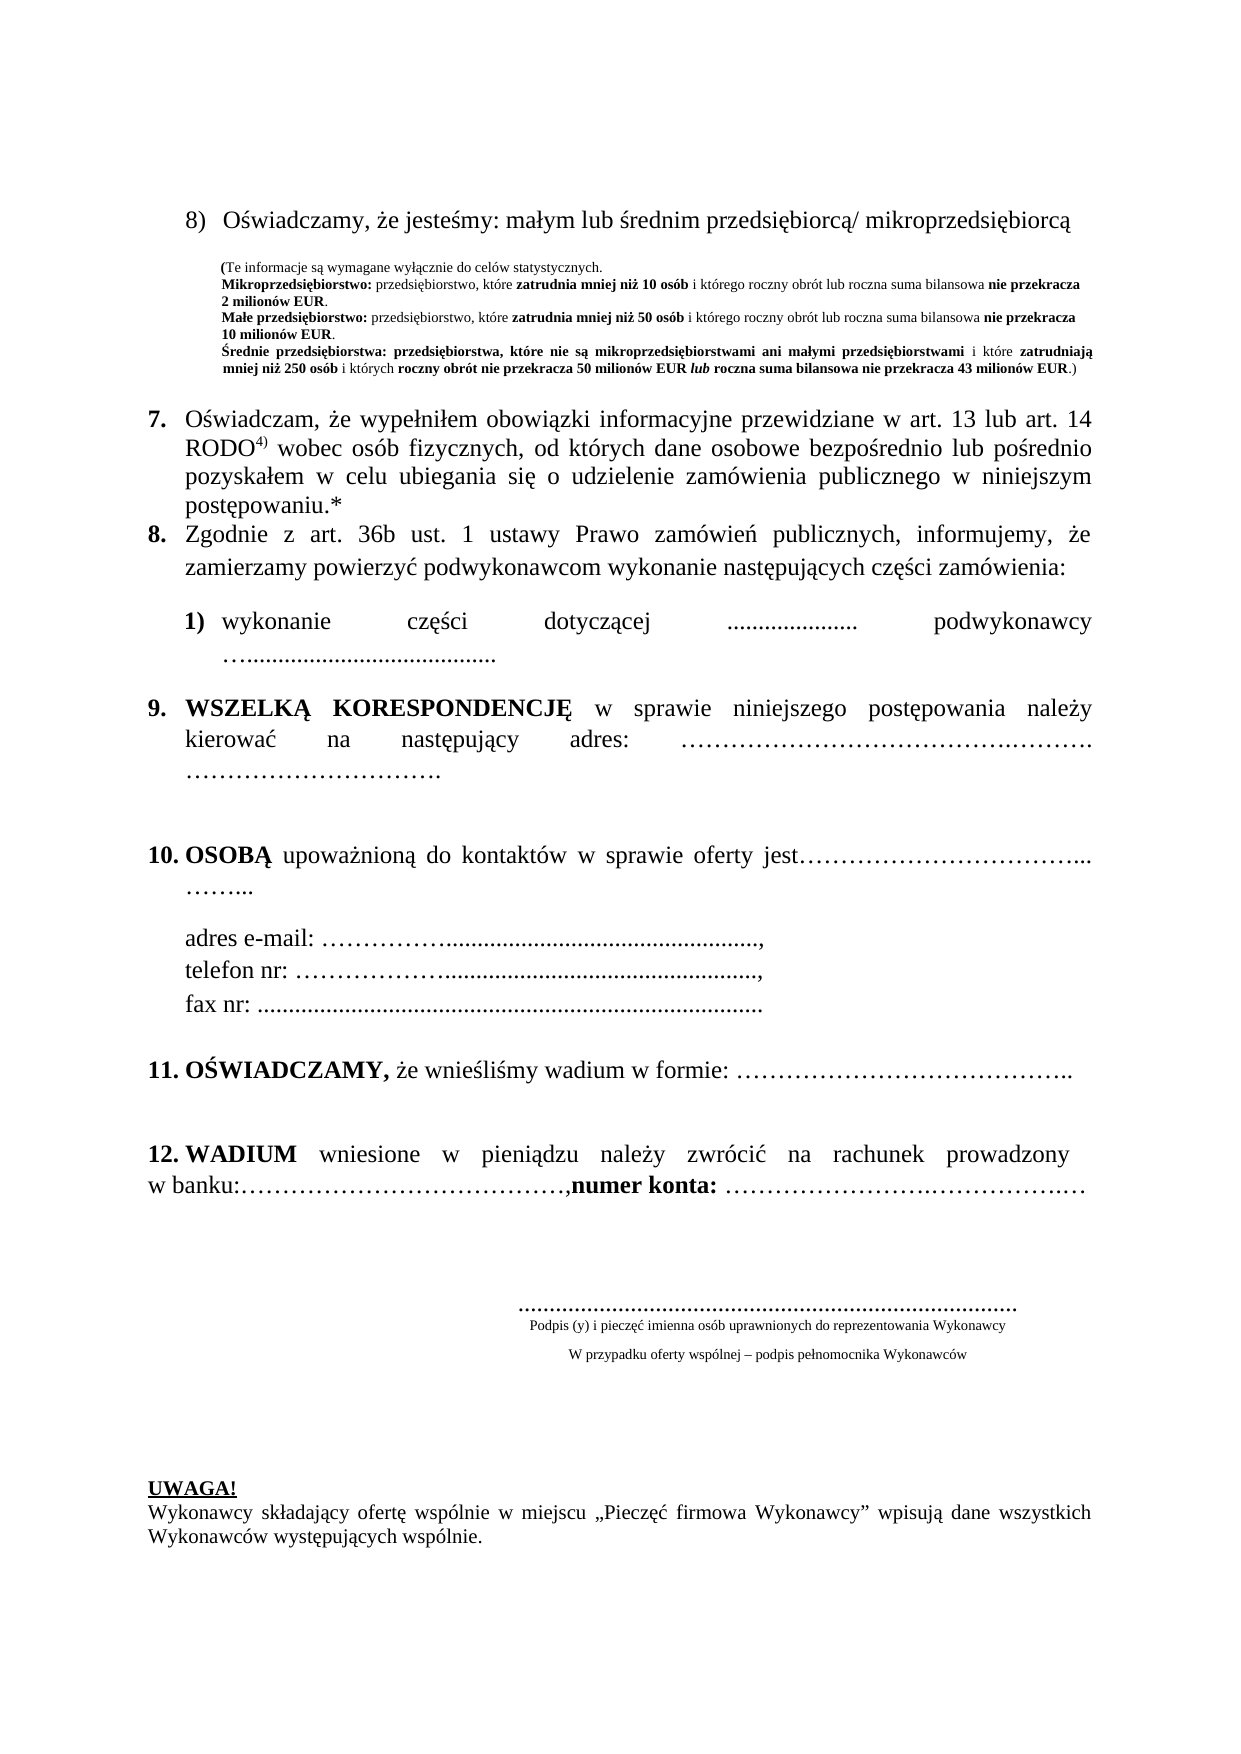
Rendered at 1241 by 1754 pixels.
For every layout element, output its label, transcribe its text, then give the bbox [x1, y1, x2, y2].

list OSOBĄ upoważnioną do kontaktów w sprawie oferty jest……………………………...……... [148, 840, 1093, 899]
list WSZELKĄ KORESPONDENCJĘ w sprawie niniejszego postępowania należy kierować na następujący adres: ………………………………….……….…………………………. [148, 693, 1093, 783]
list WADIUM wniesione w pieniądzu należy zwrócić na rachunek prowadzony w banku:…………………………………,numer konta: …………………….…………….… [148, 1139, 1093, 1199]
text UWAGA! [148, 1476, 1093, 1500]
list Oświadczamy, że jesteśmy: małym lub średnim przedsiębiorcą/ mikroprzedsiębiorcą [185, 205, 1093, 234]
text 10 milionów EUR. [221, 326, 1093, 343]
text Wykonawcy składający ofertę wspólnie w miejscu „Pieczęć firmowa Wykonawcy” wpisują dane wszystkich Wykonawców występujących wspólnie. [148, 1500, 1093, 1548]
text W przypadku oferty wspólnej – podpis pełnomocnika Wykonawców [369, 1346, 1093, 1375]
list Zgodnie z art. 36b ust. 1 ustawy Prawo zamówień publicznych, informujemy, że zamierzamy powierzyć podwykonawcom wykonanie następujących części zamówienia: [148, 519, 1093, 581]
text Mikroprzedsiębiorstwo: przedsiębiorstwo, które zatrudnia mniej niż 10 osób i którego roczny obrót lub roczna suma bilansowa nie przekracza [221, 276, 1093, 292]
list Oświadczam, że wypełniłem obowiązki informacyjne przewidziane w art. 13 lub art. 14 RODO4) wobec osób fizycznych, od których dane osobowe bezpośrednio lub pośrednio pozyskałem w celu ubiegania się o udzielenie zamówienia publicznego w niniejszym postępowaniu.* [148, 404, 1093, 519]
list wykonanie części dotyczącej ..................... podwykonawcy …........................................ [184, 606, 1093, 668]
text ................................................................................ [369, 1288, 1093, 1317]
text 2 milionów EUR. [221, 292, 1093, 309]
text (Te informacje są wymagane wyłącznie do celów statystycznych. [148, 259, 1093, 276]
text Średnie przedsiębiorstwa: przedsiębiorstwa, które nie są mikroprzedsiębiorstwami ani małymi przedsiębiorstwami i które zatrudniają mniej niż 250 osób i których roczny obrót nie przekracza 50 milionów EUR lub roczna suma bilansowa nie przekracza 43 milionów EUR.) [221, 343, 1093, 376]
text telefon nr: ……………….................................................., [185, 956, 1093, 984]
text Podpis (y) i pieczęć imienna osób uprawnionych do reprezentowania Wykonawcy [369, 1317, 1093, 1346]
list OŚWIADCZAMY, że wnieśliśmy wadium w formie: ………………………………….. [148, 1055, 1093, 1083]
text Małe przedsiębiorstwo: przedsiębiorstwo, które zatrudnia mniej niż 50 osób i którego roczny obrót lub roczna suma bilansowa nie przekracza [221, 309, 1093, 326]
text fax nr: ................................................................................. [185, 989, 1093, 1017]
text adres e-mail: …………….................................................., [185, 923, 1093, 951]
